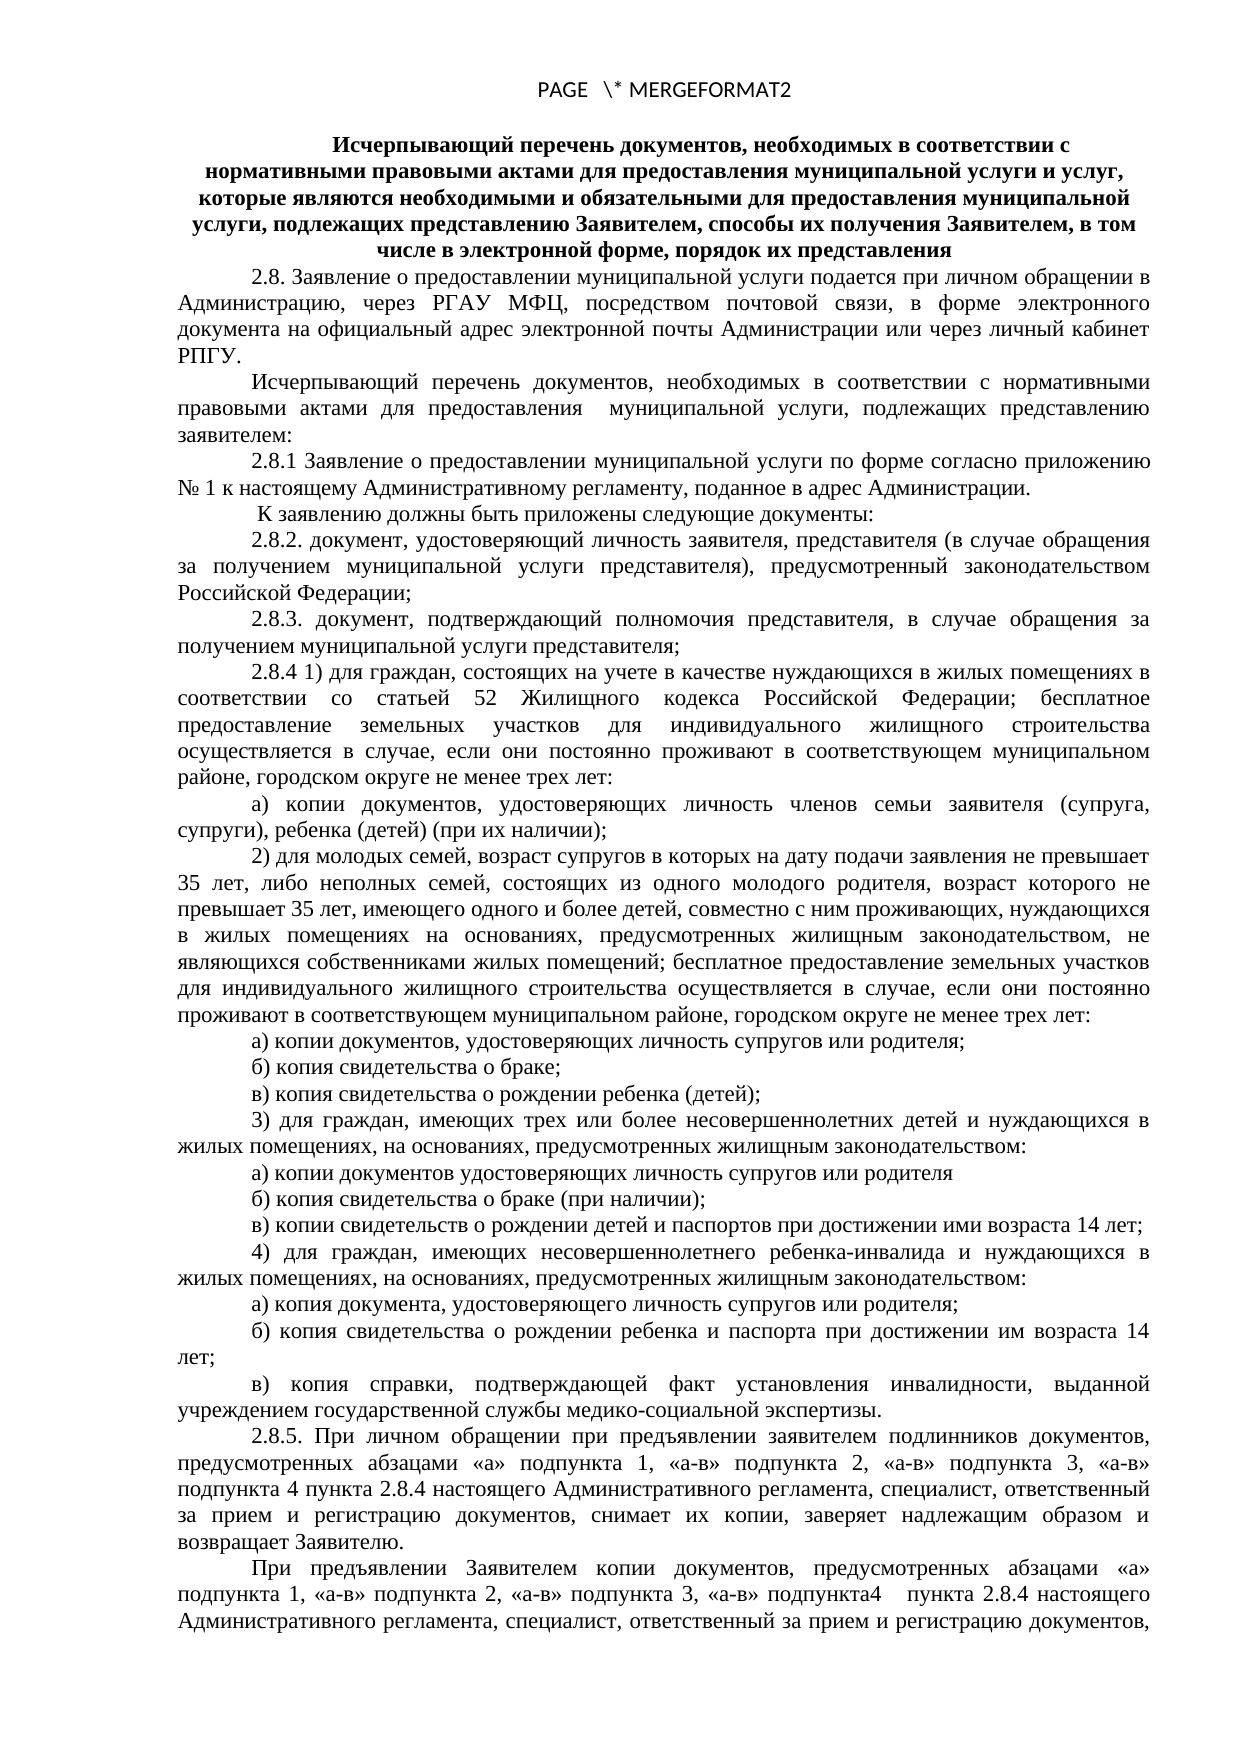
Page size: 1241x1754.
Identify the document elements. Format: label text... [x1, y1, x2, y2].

text в) копия свидетельства о рождении ребенка (детей); [177, 1080, 1152, 1106]
text 2.8.4 1) для граждан, состоящих на учете в качестве нуждающихся в жилых помещениях в соответствии со статьей 52 Жилищного кодекса Российской Федерации; бесплатное предоставление земельных участков для индивидуального жилищного строительства осуществляется в случае, если они постоянно проживают в соответствующем муниципальном районе, городском округе не менее трех лет: [177, 658, 1152, 790]
text 3) для граждан, имеющих трех или более несовершеннолетних детей и нуждающихся в жилых помещениях, на основаниях, предусмотренных жилищным законодательством: [177, 1106, 1152, 1159]
text 4) для граждан, имеющих несовершеннолетнего ребенка-инвалида и нуждающихся в жилых помещениях, на основаниях, предусмотренных жилищным законодательством: [177, 1238, 1152, 1291]
text Исчерпывающий перечень документов, необходимых в соответствии с нормативными правовыми актами для предоставления муниципальной услуги, подлежащих представлению заявителем: [177, 368, 1152, 447]
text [177, 1554, 1152, 1633]
text а) копии документов, удостоверяющих личность супругов или родителя; [177, 1027, 1152, 1053]
text 2.8. Заявление о предоставлении муниципальной услуги подается при личном обращении в Администрацию, через РГАУ МФЦ, посредством почтовой связи, в форме электронного документа на официальный адрес электронной почты Администрации или через личный кабинет РПГУ. [177, 263, 1152, 368]
text а) копия документа, удостоверяющего личность супругов или родителя; [177, 1291, 1152, 1317]
text 2.8.1 Заявление о предоставлении муниципальной услуги по форме согласно приложению № 1 к настоящему Административному регламенту, поданное в адрес Администрации. [177, 447, 1152, 500]
text а) копии документов удостоверяющих личность супругов или родителя [177, 1159, 1152, 1185]
text 2) для молодых семей, возраст супругов в которых на дату подачи заявления не превышает 35 лет, либо неполных семей, состоящих из одного молодого родителя, возраст которого не превышает 35 лет, имеющего одного и более детей, совместно с ним проживающих, нуждающихся в жилых помещениях на основаниях, предусмотренных жилищным законодательством, не являющихся собственниками жилых помещений; бесплатное предоставление земельных участков для индивидуального жилищного строительства осуществляется в случае, если они постоянно проживают в соответствующем муниципальном районе, городском округе не менее трех лет: [177, 842, 1152, 1027]
text в) копия справки, подтверждающей факт установления инвалидности, выданной учреждением государственной службы медико-социальной экспертизы. [177, 1369, 1152, 1422]
text в) копии свидетельств о рождении детей и паспортов при достижении ими возраста 14 лет; [177, 1211, 1152, 1238]
text 2.8.2. документ, удостоверяющий личность заявителя, представителя (в случае обращения за получением муниципальной услуги представителя), предусмотренный законодательством Российской Федерации; [177, 526, 1152, 605]
text К заявлению должны быть приложены следующие документы: [177, 500, 1152, 526]
text Исчерпывающий перечень документов, необходимых в соответствии с нормативными правовыми актами для предоставления муниципальной услуги и услуг, которые являются необходимыми и обязательными для предоставления муниципальной услуги, подлежащих представлению Заявителем, способы их получения Заявителем, в том числе в электронной форме, порядок их представления [177, 131, 1152, 263]
text 2.8.3. документ, подтверждающий полномочия представителя, в случае обращения за получением муниципальной услуги представителя; [177, 605, 1152, 658]
text 2.8.5. При личном обращении при предъявлении заявителем подлинников документов, предусмотренных абзацами «а» подпункта 1, «а-в» подпункта 2, «а-в» подпункта 3, «а-в» подпункта 4 пункта 2.8.4 настоящего Административного регламента, специалист, ответственный за прием и регистрацию документов, снимает их копии, заверяет надлежащим образом и возвращает Заявителю. [177, 1422, 1152, 1554]
text б) копия свидетельства о браке; [177, 1053, 1152, 1080]
text б) копия свидетельства о браке (при наличии); [177, 1185, 1152, 1211]
text а) копии документов, удостоверяющих личность членов семьи заявителя (супруга, супруги), ребенка (детей) (при их наличии); [177, 790, 1152, 842]
text б) копия свидетельства о рождении ребенка и паспорта при достижении им возраста 14 лет; [177, 1317, 1152, 1369]
